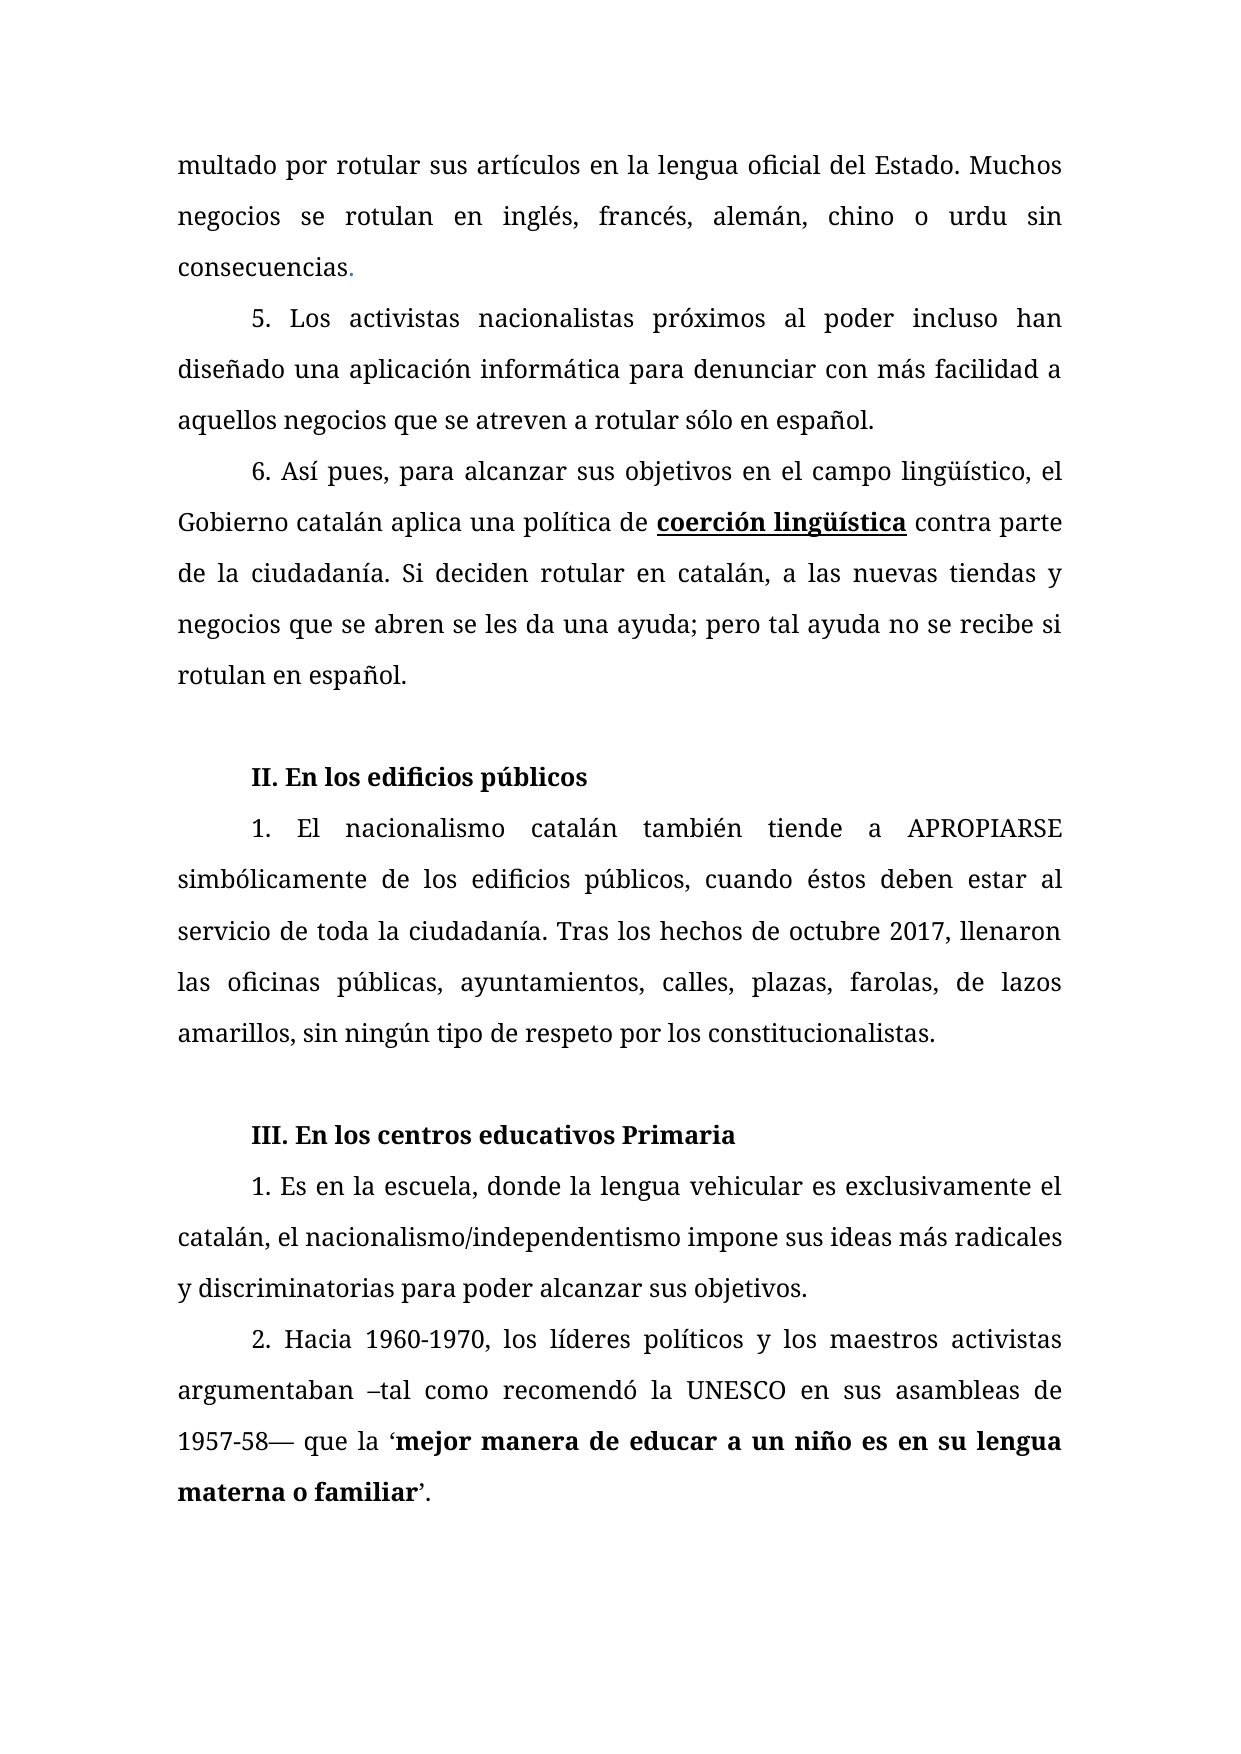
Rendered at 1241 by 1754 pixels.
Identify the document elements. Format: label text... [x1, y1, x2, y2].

text 1. El nacionalismo catalán también tiende a APROPIARSE simbólicamente de los edificios públicos, cuando éstos deben estar al servicio de toda la ciudadanía. Tras los hechos de octubre 2017, llenaron las oficinas públicas, ayuntamientos, calles, plazas, farolas, de lazos amarillos, sin ningún tipo de respeto por los constitucionalistas. [177, 811, 1063, 1049]
text 2. Hacia 1960-1970, los líderes políticos y los maestros activistas argumentaban –tal como recomendó la UNESCO en sus asambleas de 1957-58— que la ‘mejor manera de educar a un niño es en su lengua materna o familiar’. [177, 1322, 1063, 1509]
text 5. Los activistas nacionalistas próximos al poder incluso han diseñado una aplicación informática para denunciar con más facilidad a aquellos negocios que se atreven a rotular sólo en español. [177, 301, 1063, 437]
text III. En los centros educativos Primaria [177, 1117, 1063, 1151]
text II. En los edificios públicos [177, 760, 1063, 794]
text 6. Así pues, para alcanzar sus objetivos en el campo lingüístico, el Gobierno catalán aplica una política de coerción lingüística contra parte de la ciudadanía. Si deciden rotular en catalán, a las nuevas tiendas y negocios que se abren se les da una ayuda; pero tal ayuda no se recibe si rotulan en español. [177, 454, 1063, 692]
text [177, 148, 1063, 284]
text 1. Es en la escuela, donde la lengua vehicular es exclusivamente el catalán, el nacionalismo/independentismo impone sus ideas más radicales y discriminatorias para poder alcanzar sus objetivos. [177, 1168, 1063, 1304]
